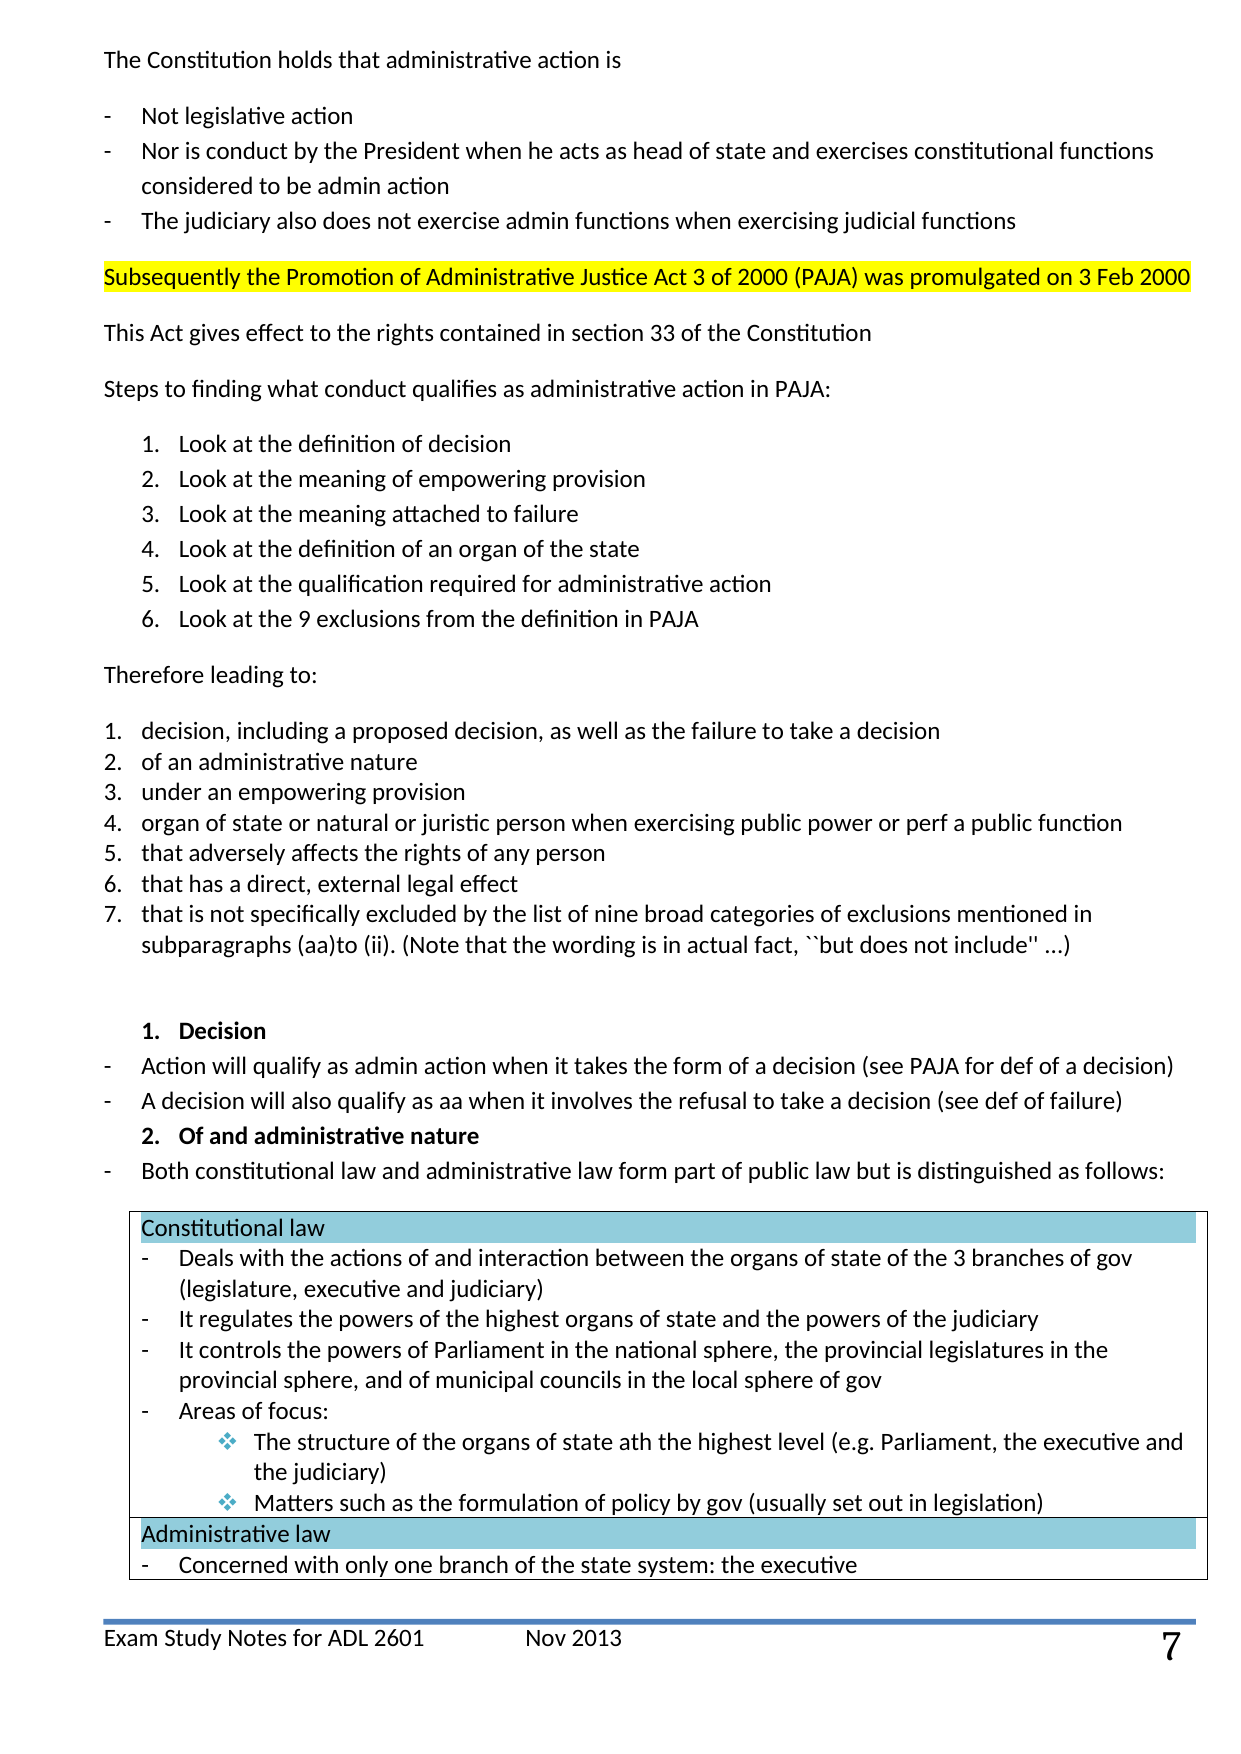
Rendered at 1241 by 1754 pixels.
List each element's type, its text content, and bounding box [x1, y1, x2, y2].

list Of and administrative nature [141, 1120, 1196, 1151]
list Action will qualify as admin action when it takes the form of a decision (see PAJA for def of a decision) [103, 1050, 1196, 1081]
text Steps to finding what conduct qualifies as administrative action in PAJA: [103, 373, 1196, 403]
list Not legislative action [103, 100, 1196, 131]
list Look at the qualification required for administrative action [141, 568, 1196, 599]
text Therefore leading to: [103, 659, 1196, 690]
list Nor is conduct by the President when he acts as head of state and exercises constitutional functions considered to be admin action [103, 135, 1196, 201]
list of an administrative nature [103, 746, 1196, 776]
list Look at the 9 exclusions from the definition in PAJA [141, 603, 1196, 634]
text This Act gives effect to the rights contained in section 33 of the Constitution [103, 317, 1196, 347]
list The judiciary also does not exercise admin functions when exercising judicial functions [103, 205, 1196, 236]
table_header Constitutional law Deals with the actions of and interaction between the organs of state of the 3 branches of gov (legislature, executive and judiciary) It regulates the powers of the highest organs of state and the powers of the judiciary It controls the powers of Parliament in the national sphere, the provincial legislatures in the provincial sphere, and of municipal councils in the local sphere of gov Areas of focus: The structure of the organs of state ath the highest level (e.g. Parliament, the executive and the judiciary) Matters such as the formulation of policy by gov (usually set out in legislation) [130, 1212, 1207, 1517]
list that adversely affects the rights of any person [103, 837, 1196, 868]
text The Constitution holds that administrative action is [103, 44, 1196, 75]
list organ of state or natural or juristic person when exercising public power or perf a public function [103, 807, 1196, 837]
list under an empowering provision [103, 776, 1196, 807]
list that is not specifically excluded by the list of nine broad categories of exclusions mentioned in subparagraphs (aa)to (ii). (Note that the wording is in actual fact, ``but does not include'' ...) [103, 898, 1196, 959]
list A decision will also qualify as aa when it involves the refusal to take a decision (see def of failure) [103, 1085, 1196, 1116]
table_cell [130, 1518, 1207, 1579]
list Look at the definition of an organ of the state [141, 533, 1196, 564]
list that has a direct, external legal effect [103, 868, 1196, 898]
list Decision [141, 1015, 1196, 1046]
list Look at the definition of decision [141, 428, 1196, 459]
list Look at the meaning attached to failure [141, 498, 1196, 529]
list Both constitutional law and administrative law form part of public law but is distinguished as follows: [103, 1155, 1196, 1186]
list Look at the meaning of empowering provision [141, 463, 1196, 494]
list decision, including a proposed decision, as well as the failure to take a decision [103, 715, 1196, 746]
